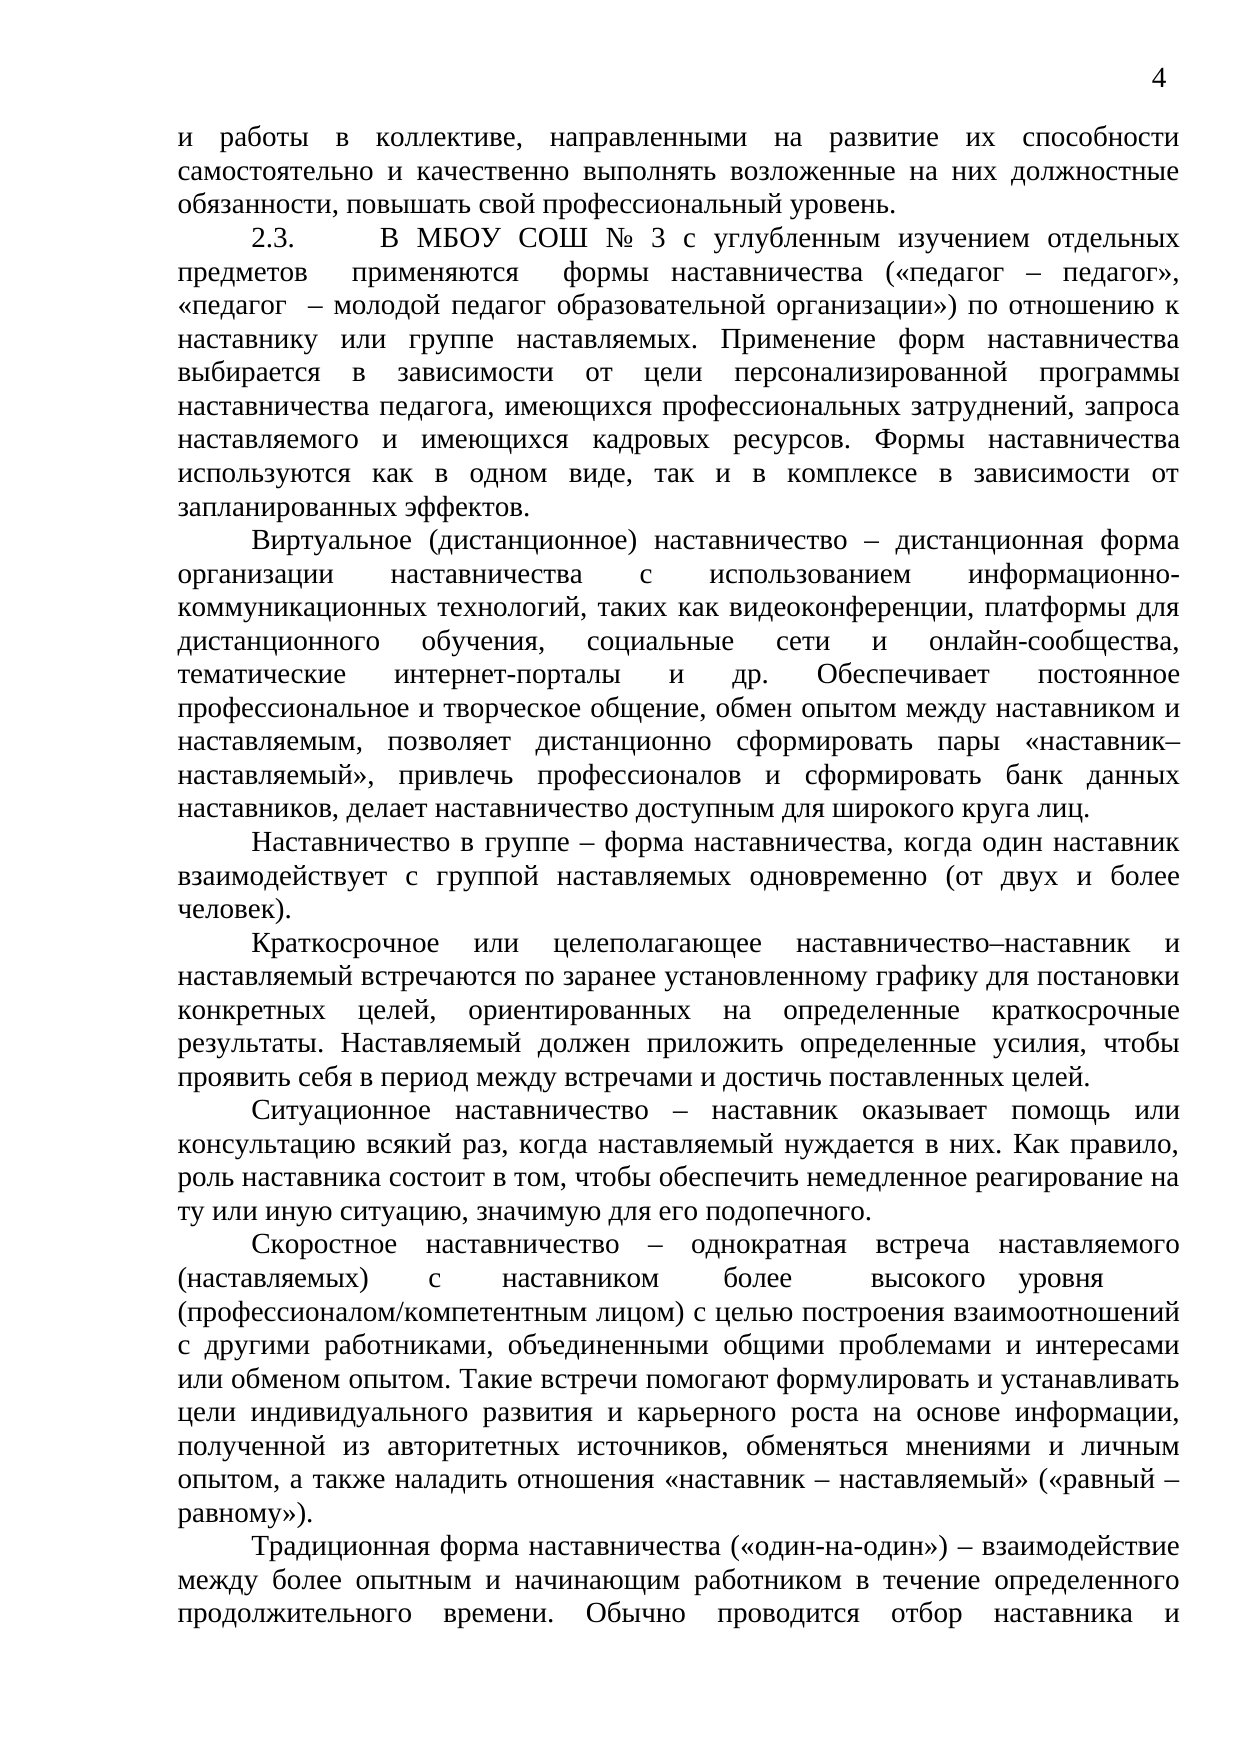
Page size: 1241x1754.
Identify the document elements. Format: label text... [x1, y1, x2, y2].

text Краткосрочное или целеполагающее наставничество–наставник и наставляемый встречаются по заранее установленному графику для постановки конкретных целей, ориентированных на определенные краткосрочные результаты. Наставляемый должен приложить определенные усилия, чтобы проявить себя в период между встречами и достичь поставленных целей. [177, 925, 1181, 1092]
text Наставничество в группе – форма наставничества, когда один наставник взаимодействует с группой наставляемых одновременно (от двух и более человек). [177, 824, 1181, 925]
text Виртуальное (дистанционное) наставничество – дистанционная форма организации наставничества с использованием информационно-коммуникационных технологий, таких как видеоконференции, платформы для дистанционного обучения, социальные сети и онлайн-сообщества, тематические интернет-порталы и др. Обеспечивает постоянное профессиональное и творческое общение, обмен опытом между наставником и наставляемым, позволяет дистанционно сформировать пары «наставник–наставляемый», привлечь профессионалов и сформировать банк данных наставников, делает наставничество доступным для широкого круга лиц. [177, 522, 1181, 824]
text Скоростное наставничество – однократная встреча наставляемого (наставляемых) с наставником более высокого уровня (профессионалом/компетентным лицом) с целью построения взаимоотношений с другими работниками, объединенными общими проблемами и интересами или обменом опытом. Такие встречи помогают формулировать и устанавливать цели индивидуального развития и карьерного роста на основе информации, полученной из авторитетных источников, обменяться мнениями и личным опытом, а также наладить отношения «наставник – наставляемый» («равный – равному»). [177, 1227, 1181, 1528]
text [177, 120, 1181, 220]
text Ситуационное наставничество – наставник оказывает помощь или консультацию всякий раз, когда наставляемый нуждается в них. Как правило, роль наставника состоит в том, чтобы обеспечить немедленное реагирование на ту или иную ситуацию, значимую для его подопечного. [177, 1092, 1181, 1227]
list В МБОУ СОШ № 3 с углубленным изучением отдельных предметов применяются формы наставничества («педагог – педагог», «педагог – молодой педагог образовательной организации») по отношению к наставнику или группе наставляемых. Применение форм наставничества выбирается в зависимости от цели персонализированной программы наставничества педагога, имеющихся профессиональных затруднений, запроса наставляемого и имеющихся кадровых ресурсов. Формы наставничества используются как в одном виде, так и в комплексе в зависимости от запланированных эффектов. [177, 220, 1181, 522]
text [177, 1528, 1181, 1629]
